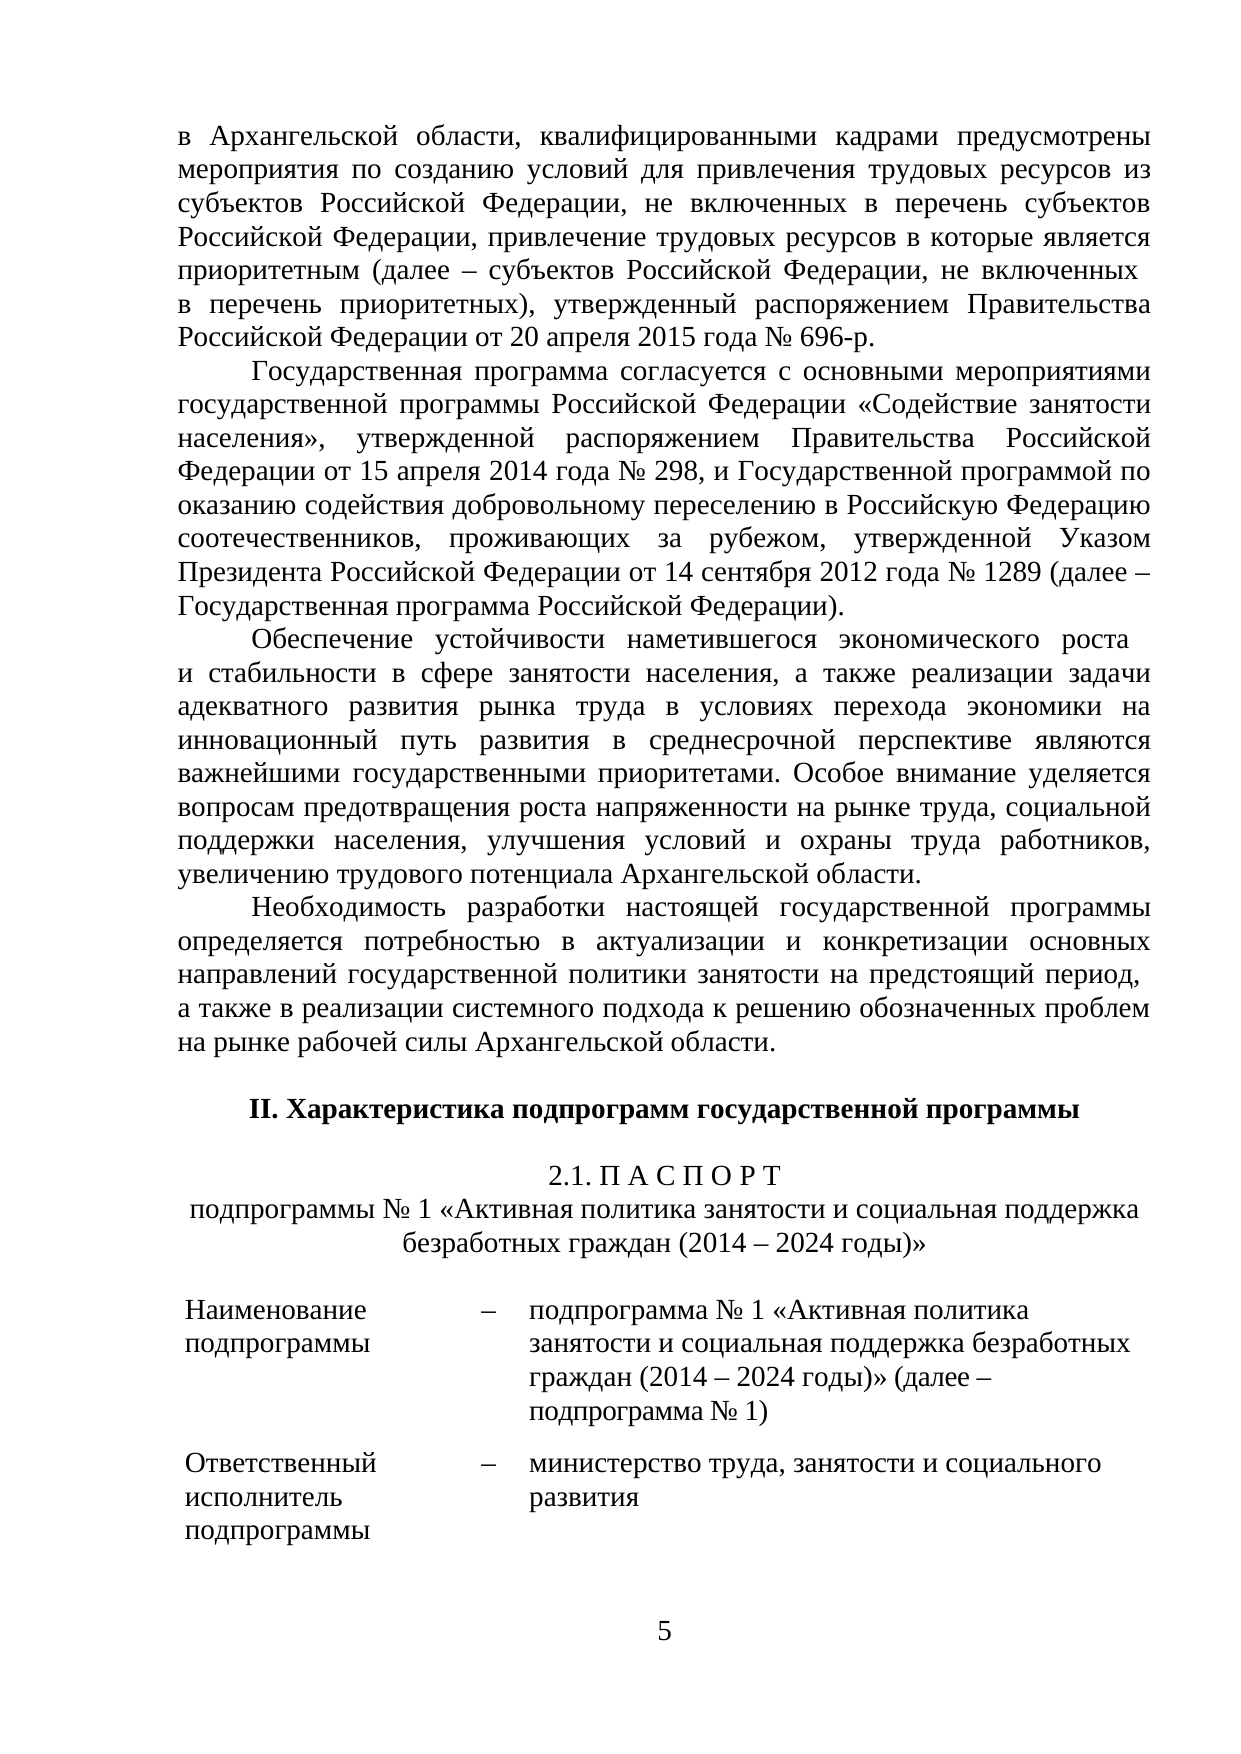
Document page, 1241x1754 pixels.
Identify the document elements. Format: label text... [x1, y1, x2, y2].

table_header – [461, 1292, 516, 1445]
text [177, 118, 1152, 353]
table_header Наименование подпрограммы [177, 1292, 461, 1445]
text Обеспечение устойчивости наметившегося экономического роста и стабильности в сфере занятости населения, а также реализации задачи адекватного развития рынка труда в условиях перехода экономики на инновационный путь развития в среднесрочной перспективе являются важнейшими государственными приоритетами. Особое внимание уделяется вопросам предотвращения роста напряженности на рынке труда, социальной поддержки населения, улучшения условий и охраны труда работников, увеличению трудового потенциала Архангельской области. [177, 621, 1152, 889]
table_cell – [461, 1445, 516, 1579]
text Необходимость разработки настоящей государственной программы определяется потребностью в актуализации и конкретизации основных направлений государственной политики занятости на предстоящий период, а также в реализации системного подхода к решению обозначенных проблем на рынке рабочей силы Архангельской области. [177, 889, 1152, 1057]
text 2.1. П А С П О Р Т [177, 1158, 1152, 1191]
table_cell Ответственный исполнитель подпрограммы [177, 1445, 461, 1579]
table_cell министерство труда, занятости и социального развития [516, 1445, 1152, 1579]
table_header подпрограмма № 1 «Активная политика занятости и социальная поддержка безработных граждан (2014 – 2024 годы)» (далее – подпрограмма № 1) [516, 1292, 1152, 1445]
text подпрограммы № 1 «Активная политика занятости и социальная поддержка безработных граждан (2014 – 2024 годы)» [177, 1191, 1152, 1258]
text Государственная программа согласуется с основными мероприятиями государственной программы Российской Федерации «Содействие занятости населения», утвержденной распоряжением Правительства Российской Федерации от 15 апреля 2014 года № 298, и Государственной программой по оказанию содействия добровольному переселению в Российскую Федерацию соотечественников, проживающих за рубежом, утвержденной Указом Президента Российской Федерации от 14 сентября 2012 года № 1289 (далее – Государственная программа Российской Федерации). [177, 353, 1152, 621]
text II. Характеристика подпрограмм государственной программы [177, 1091, 1152, 1124]
